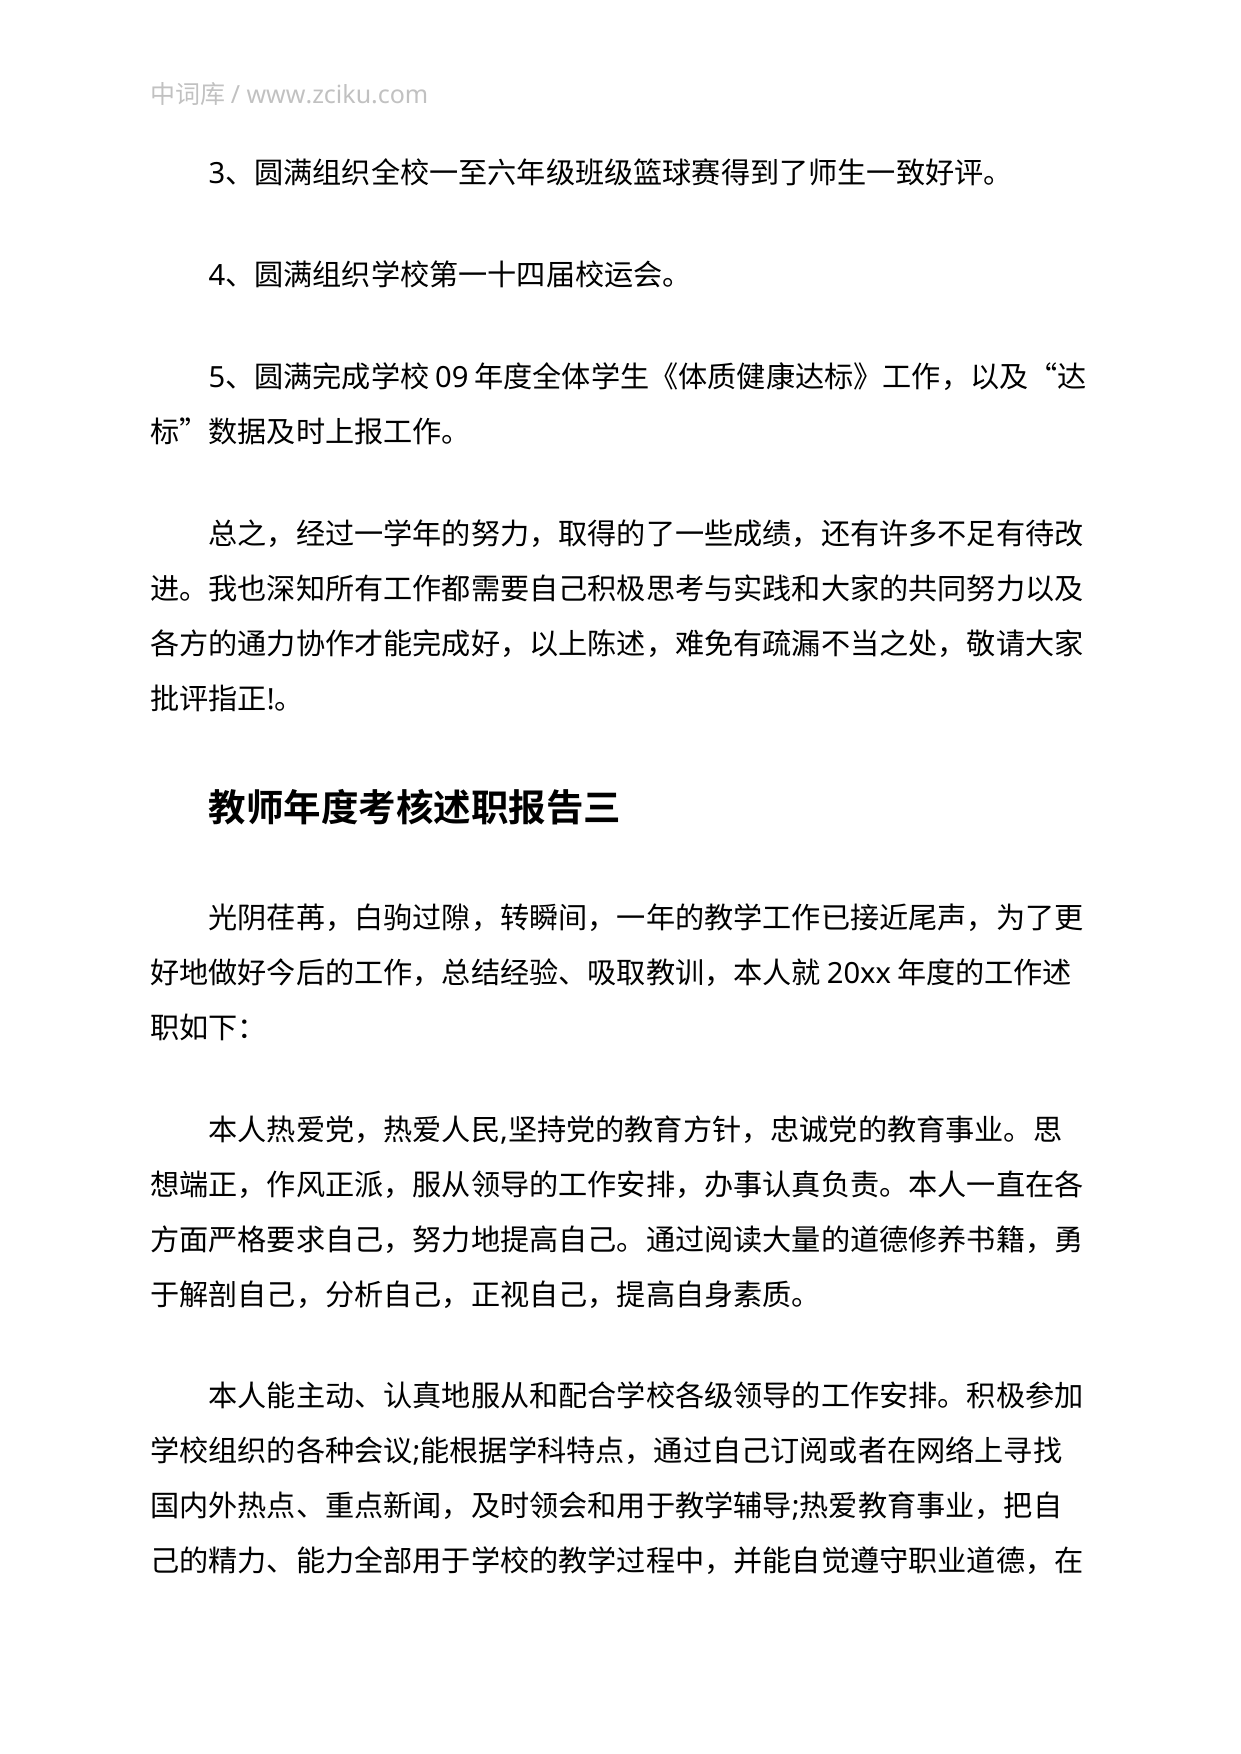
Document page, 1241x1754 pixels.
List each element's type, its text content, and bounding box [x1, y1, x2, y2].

text 3、圆满组织全校一至六年级班级篮球赛得到了师生一致好评。 [150, 150, 1090, 192]
text 总之，经过一学年的努力，取得的了一些成绩，还有许多不足有待改进。我也深知所有工作都需要自己积极思考与实践和大家的共同努力以及各方的通力协作才能完成好，以上陈述，难免有疏漏不当之处，敬请大家批评指正!。 [150, 511, 1090, 718]
text 4、圆满组织学校第一十四届校运会。 [150, 252, 1090, 294]
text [150, 1373, 1090, 1580]
text 本人热爱党，热爱人民,坚持党的教育方针，忠诚党的教育事业。思想端正，作风正派，服从领导的工作安排，办事认真负责。本人一直在各方面严格要求自己，努力地提高自己。通过阅读大量的道德修养书籍，勇于解剖自己，分析自己，正视自己，提高自身素质。 [150, 1106, 1090, 1313]
text 5、圆满完成学校09年度全体学生《体质健康达标》工作，以及“达标”数据及时上报工作。 [150, 354, 1090, 451]
text 光阴荏苒，白驹过隙，转瞬间，一年的教学工作已接近尾声，为了更好地做好今后的工作，总结经验、吸取教训，本人就20xx年度的工作述职如下： [150, 895, 1090, 1047]
text 教师年度考核述职报告三 [150, 777, 1090, 832]
